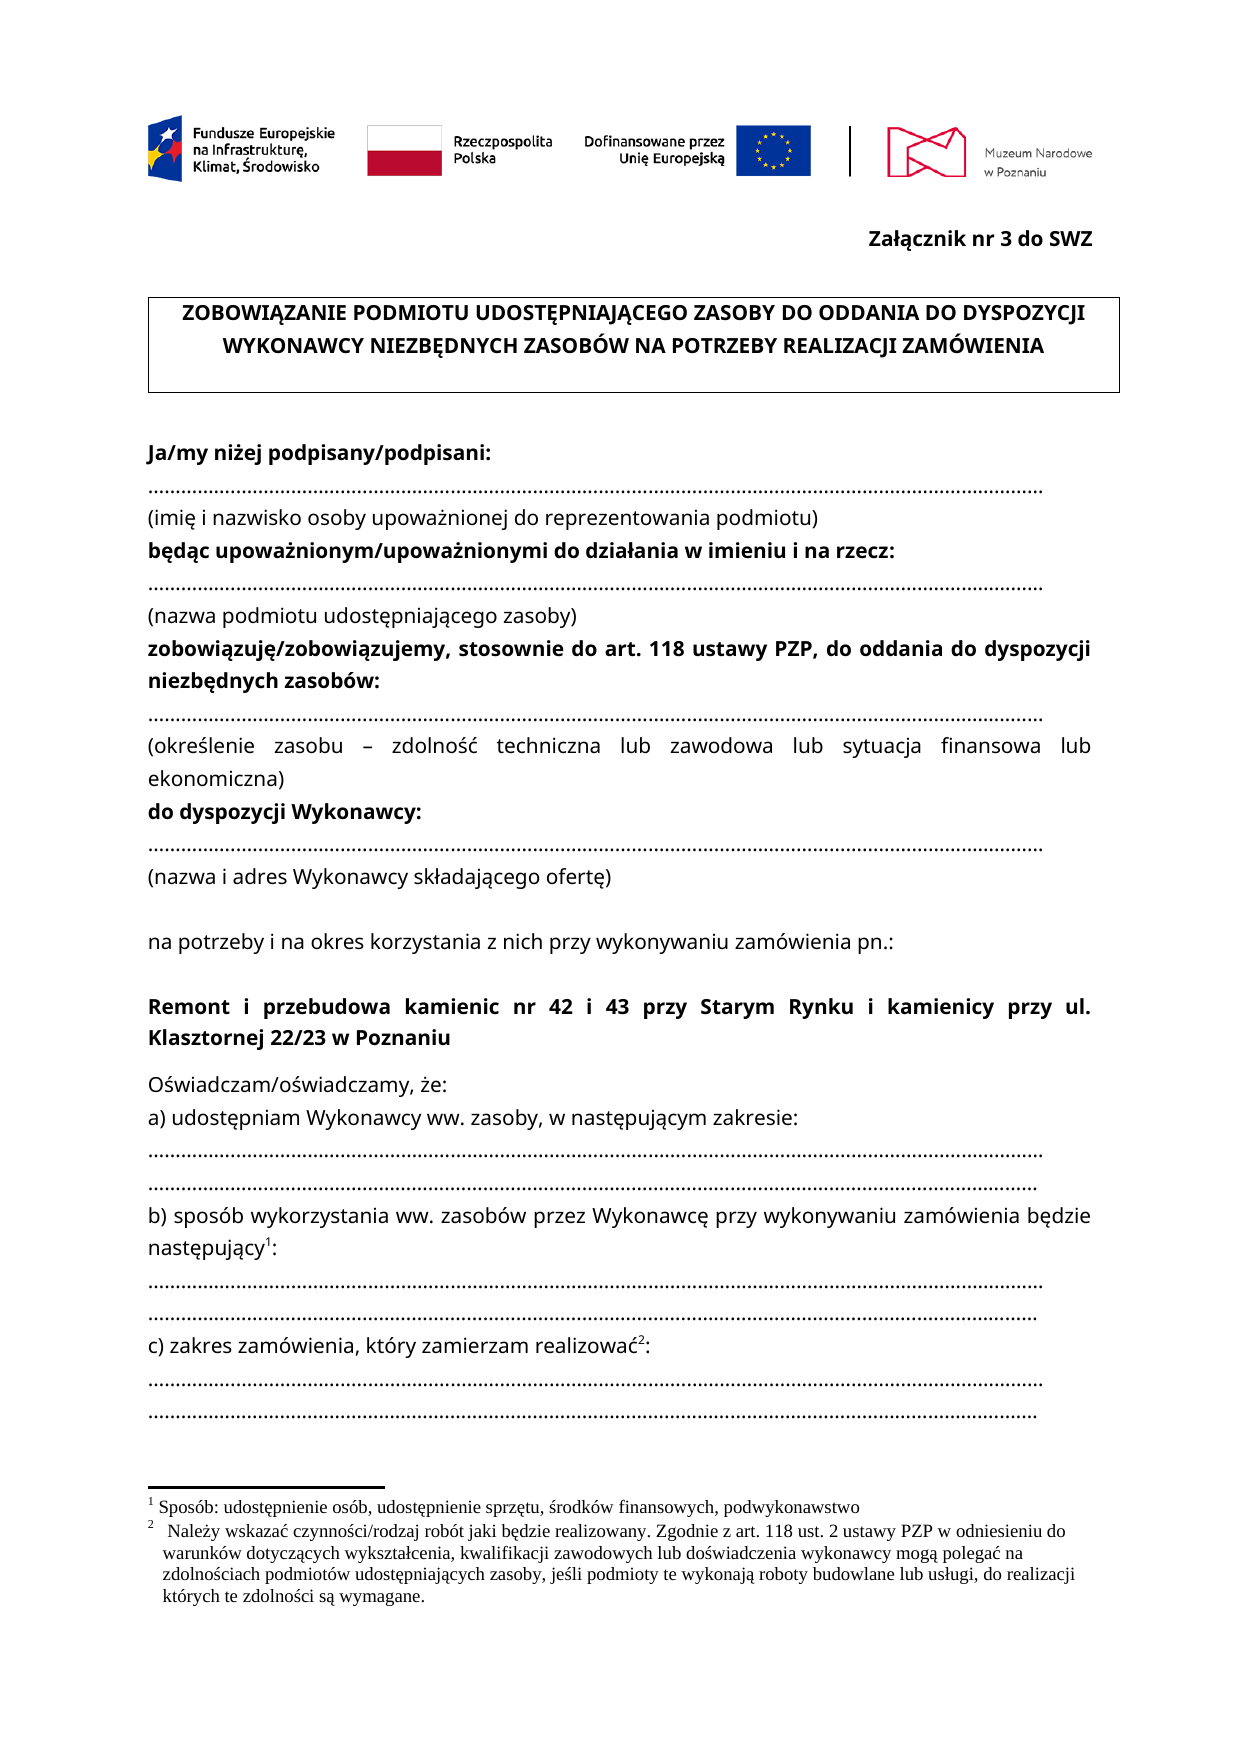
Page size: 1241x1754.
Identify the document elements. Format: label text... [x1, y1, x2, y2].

text c) zakres zamówienia, który zamierzam realizować: [148, 1331, 1093, 1359]
text (nazwa podmiotu udostępniającego zasoby) [148, 601, 1093, 629]
text (określenie zasobu – zdolność techniczna lub zawodowa lub sytuacja finansowa lub ekonomiczna) [148, 732, 1093, 793]
text (nazwa i adres Wykonawcy składającego ofertę) [148, 862, 1093, 890]
text a) udostępniam Wykonawcy ww. zasoby, w następującym zakresie: [148, 1103, 1093, 1131]
text ……………………………………………….…………………………………………………………………………..………………… [148, 1298, 1093, 1327]
text zobowiązuję/zobowiązujemy, stosownie do art. 118 ustawy PZP, do oddania do dyspozycji niezbędnych zasobów: [148, 634, 1093, 695]
table_header ZOBOWIĄZANIE PODMIOTU UDOSTĘPNIAJĄCEGO ZASOBY DO ODDANIA DO DYSPOZYCJI WYKONAWCY NIEZBĘDNYCH ZASOBÓW NA POTRZEBY REALIZACJI ZAMÓWIENIA [149, 298, 1119, 392]
text ……………..…………………..……………………………………………….…………………………………………..……………… [148, 1136, 1093, 1164]
text ……………..…………………..……………………………………………….………………………………………………..………… [148, 1364, 1093, 1392]
text Oświadczam/oświadczamy, że: [148, 1070, 1093, 1099]
text (imię i nazwisko osoby upoważnionej do reprezentowania podmiotu) [148, 503, 1093, 532]
text Ja/my niżej podpisany/podpisani: [148, 438, 1093, 467]
picture [147, 101, 1093, 196]
text będąc upoważnionym/upoważnionymi do działania w imieniu i na rzecz: [148, 536, 1093, 564]
text ……………..…………………..……………………………………………….………………………………………………………..… [148, 699, 1093, 727]
text na potrzeby i na okres korzystania z nich przy wykonywaniu zamówienia pn.: [148, 894, 1093, 956]
text Załącznik nr 3 do SWZ [148, 224, 1093, 252]
text ……………..…………………..………………………………………………………………………………….…..…………………… [148, 471, 1093, 499]
text ……………………………………………….………………………………………………………………………………………..…… [148, 1396, 1093, 1425]
text do dyspozycji Wykonawcy: [148, 797, 1093, 825]
text ……………..…………………..…………………………………………………………………………………...……………………… [148, 829, 1093, 858]
text b) sposób wykorzystania ww. zasobów przez Wykonawcę przy wykonywaniu zamówienia będzie następujący: [148, 1201, 1093, 1262]
text Remont i przebudowa kamienic nr 42 i 43 przy Starym Rynku i kamienicy przy ul. Klasztornej 22/23 w Poznaniu [148, 992, 1093, 1051]
text ……………..…………………..…………………………………………………………………………………...……………………… [148, 1266, 1093, 1294]
text ……………..…………………..……………………………………………….………………………………………..………………… [148, 568, 1093, 597]
text ……………………………………………….………………………………………………………………………………..…………… [148, 1168, 1093, 1197]
